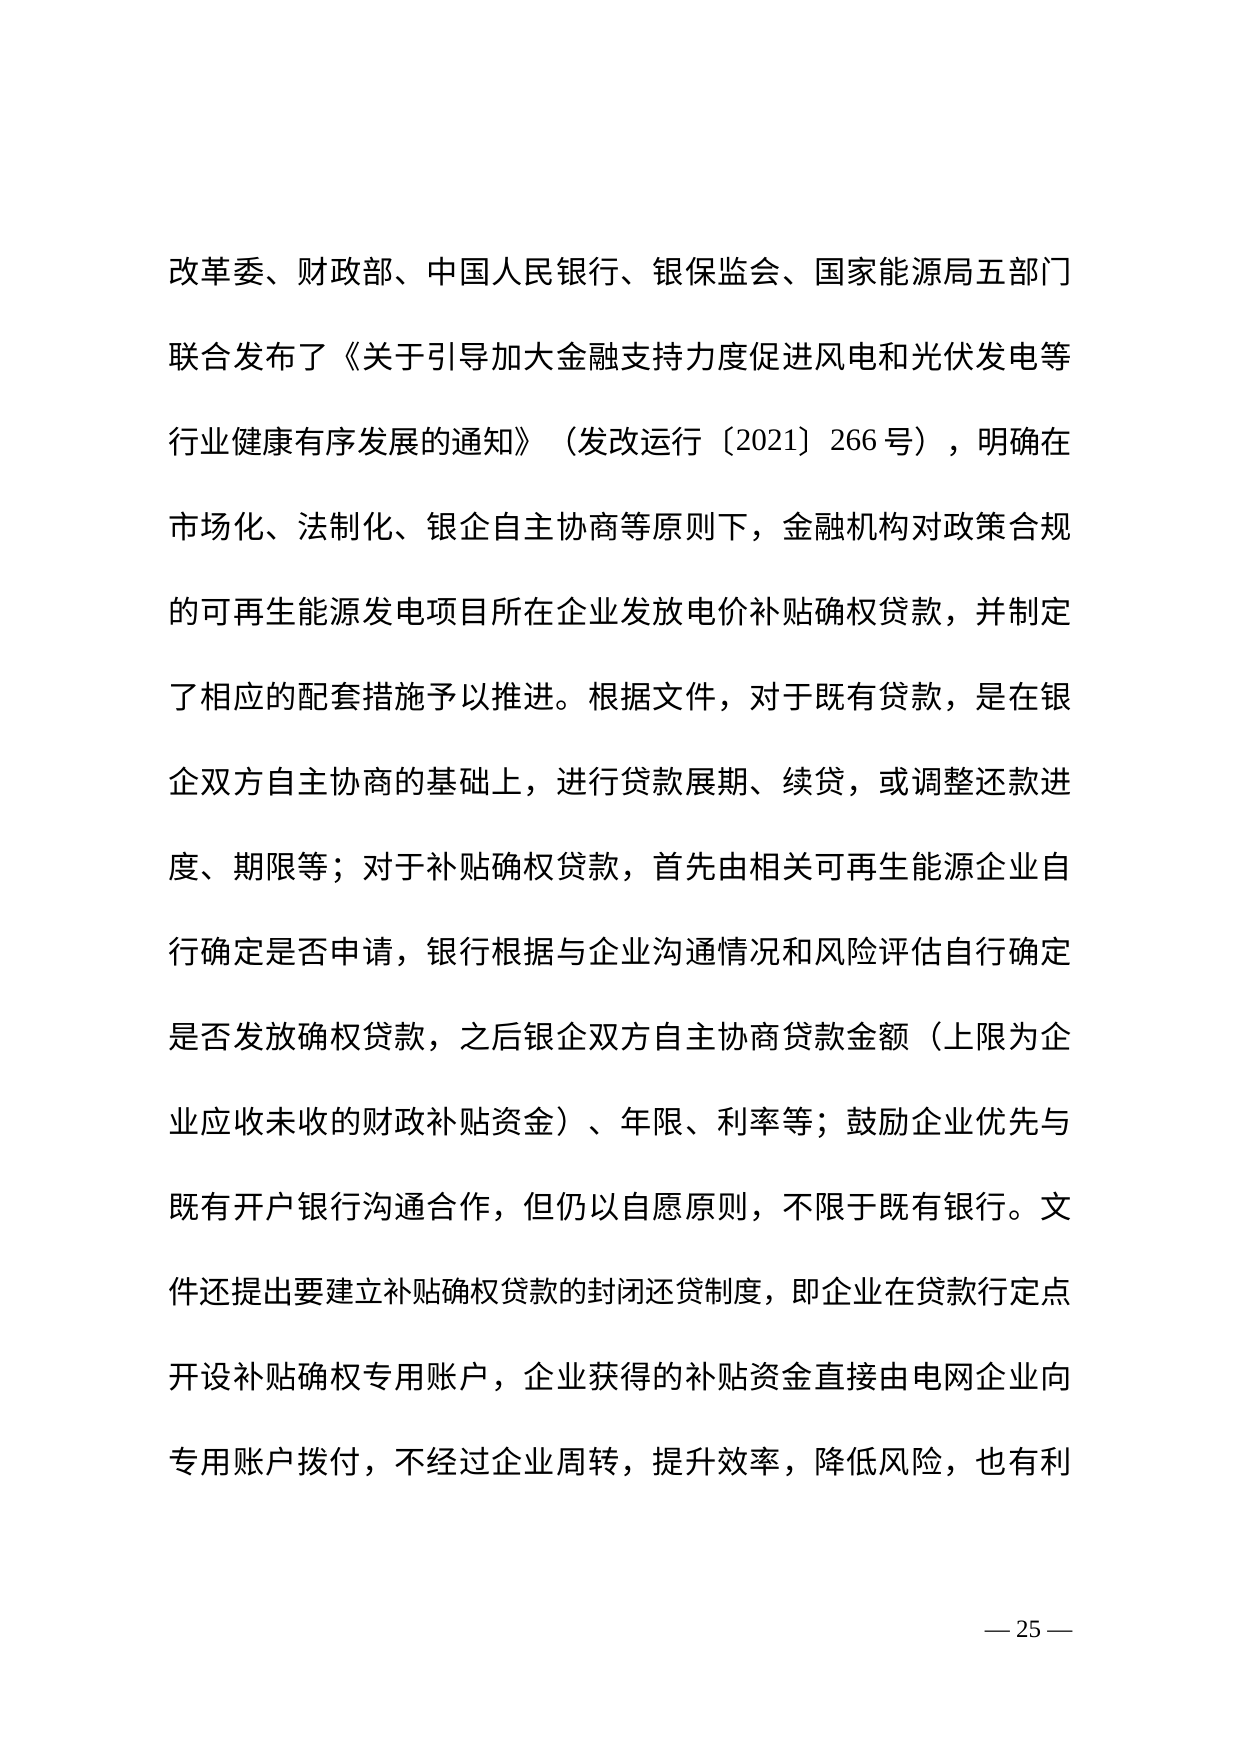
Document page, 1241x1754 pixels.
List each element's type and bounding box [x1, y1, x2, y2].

text [168, 227, 1072, 1502]
